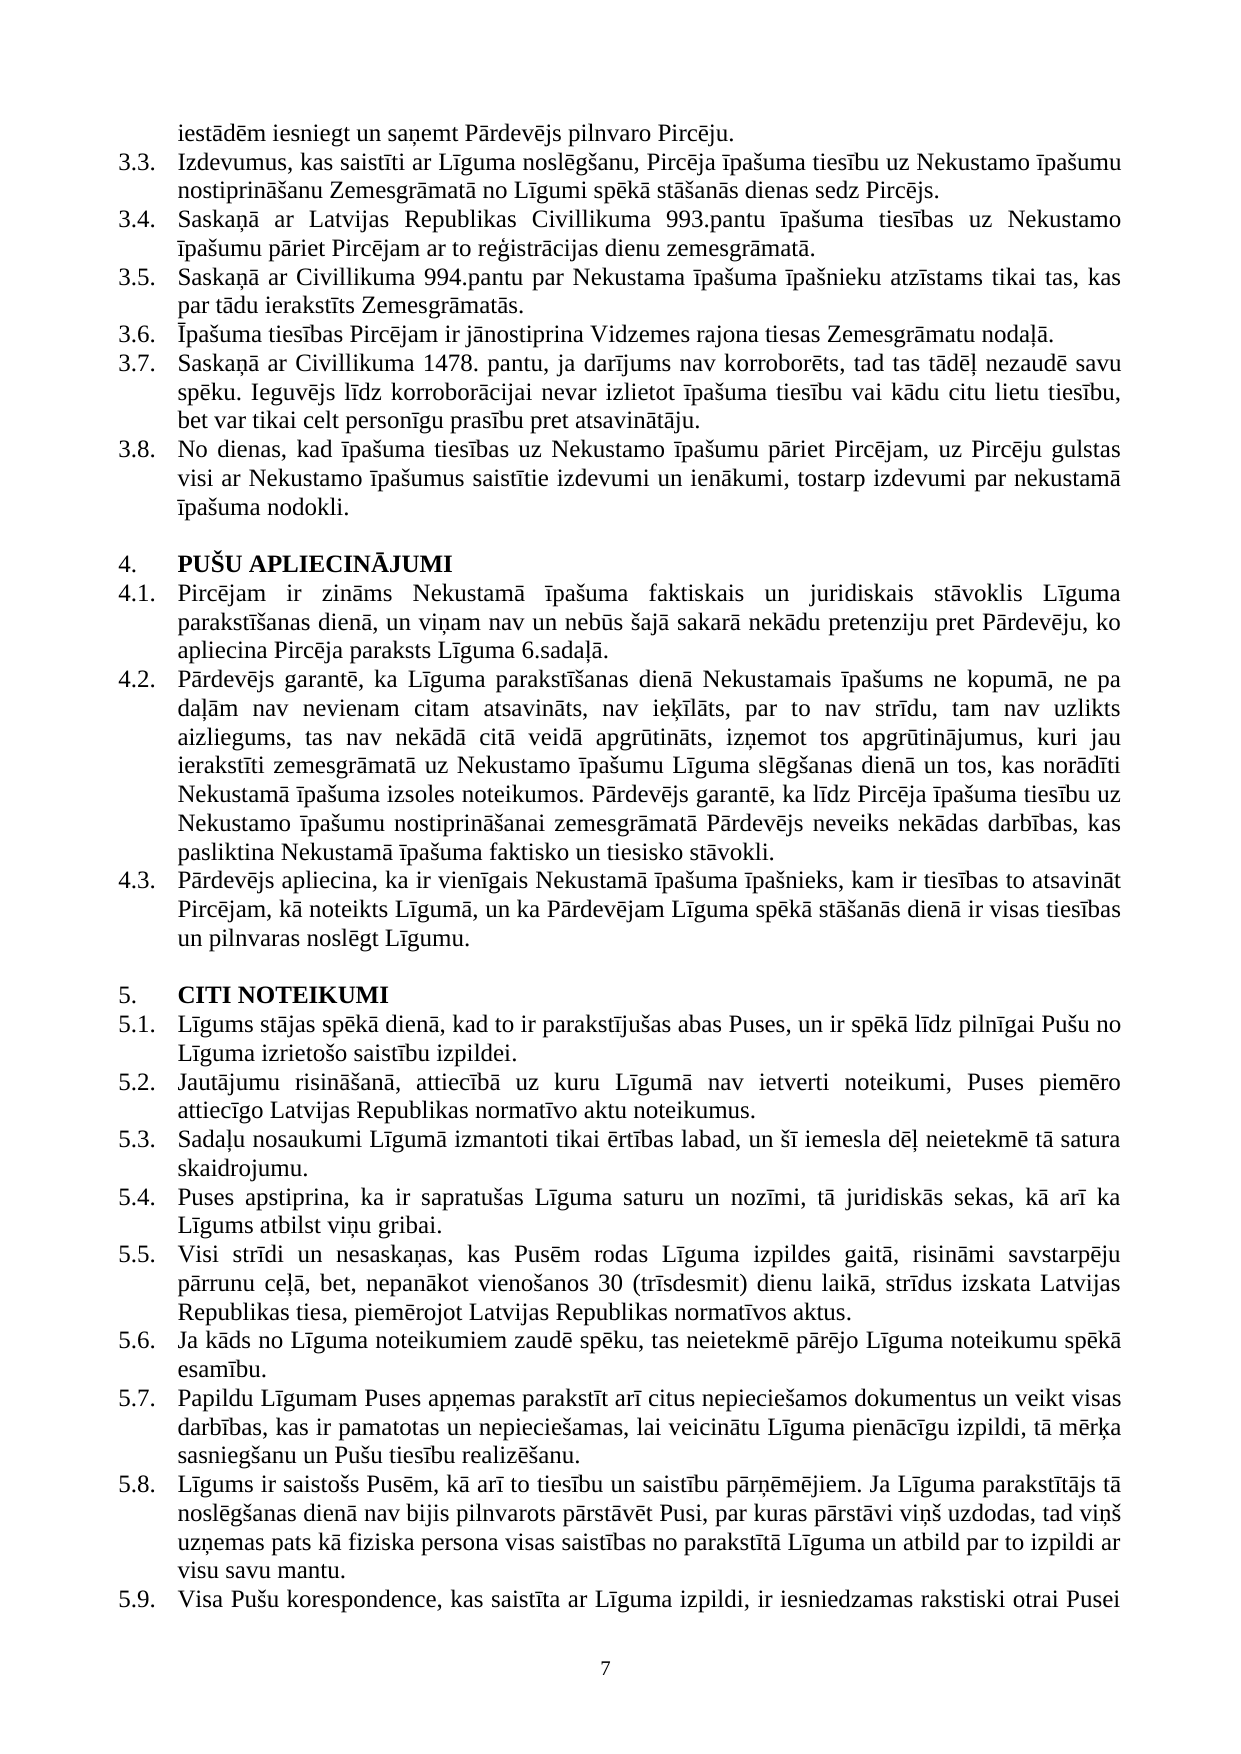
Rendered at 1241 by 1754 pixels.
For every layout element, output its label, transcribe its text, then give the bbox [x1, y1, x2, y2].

list No dienas, kad īpašuma tiesības uz Nekustamo īpašumu pāriet Pircējam, uz Pircēju gulstas visi ar Nekustamo īpašumus saistītie izdevumi un ienākumi, tostarp izdevumi par nekustamā īpašuma nodokli. [118, 434, 1122, 521]
list Sadaļu nosaukumi Līgumā izmantoti tikai ērtības labad, un šī iemesla dēļ neietekmē tā satura skaidrojumu. [118, 1124, 1122, 1182]
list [118, 1584, 1122, 1613]
list Izdevumus, kas saistīti ar Līguma noslēgšanu, Pircēja īpašuma tiesību uz Nekustamo īpašumu nostiprināšanu Zemesgrāmatā no Līgumi spēkā stāšanās dienas sedz Pircējs. [118, 147, 1122, 204]
list Citi noteikumi [118, 981, 1122, 1009]
list Īpašuma tiesības Pircējam ir jānostiprina Vidzemes rajona tiesas Zemesgrāmatu nodaļā. [118, 319, 1122, 348]
list Pārdevējs garantē, ka Līguma parakstīšanas dienā Nekustamais īpašums ne kopumā, ne pa daļām nav nevienam citam atsavināts, nav ieķīlāts, par to nav strīdu, tam nav uzlikts aizliegums, tas nav nekādā citā veidā apgrūtināts, izņemot tos apgrūtinājumus, kuri jau ierakstīti zemesgrāmatā uz Nekustamo īpašumu Līguma slēgšanas dienā un tos, kas norādīti Nekustamā īpašuma izsoles noteikumos. Pārdevējs garantē, ka līdz Pircēja īpašuma tiesību uz Nekustamo īpašumu nostiprināšanai zemesgrāmatā Pārdevējs neveiks nekādas darbības, kas pasliktina Nekustamā īpašuma faktisko un tiesisko stāvokli. [118, 664, 1122, 866]
list Pārdevējs apliecina, ka ir vienīgais Nekustamā īpašuma īpašnieks, kam ir tiesības to atsavināt Pircējam, kā noteikts Līgumā, un ka Pārdevējam Līguma spēkā stāšanās dienā ir visas tiesības un pilnvaras noslēgt Līgumu. [118, 866, 1122, 952]
list Saskaņā ar Civillikuma 1478. pantu, ja darījums nav korroborēts, tad tas tādēļ nezaudē savu spēku. Ieguvējs līdz korroborācijai nevar izlietot īpašuma tiesību vai kādu citu lietu tiesību, bet var tikai celt personīgu prasību pret atsavinātāju. [118, 348, 1122, 434]
list Saskaņā ar Civillikuma 994.pantu par Nekustama īpašuma īpašnieku atzīstams tikai tas, kas par tādu ierakstīts Zemesgrāmatās. [118, 262, 1122, 319]
list Ja kāds no Līguma noteikumiem zaudē spēku, tas neietekmē pārējo Līguma noteikumu spēkā esamību. [118, 1326, 1122, 1383]
list Papildu Līgumam Puses apņemas parakstīt arī citus nepieciešamos dokumentus un veikt visas darbības, kas ir pamatotas un nepieciešamas, lai veicinātu Līguma pienācīgu izpildi, tā mērķa sasniegšanu un Pušu tiesību realizēšanu. [118, 1383, 1122, 1469]
list Puses apstiprina, ka ir sapratušas Līguma saturu un nozīmi, tā juridiskās sekas, kā arī ka Līgums atbilst viņu gribai. [118, 1182, 1122, 1239]
list Līgums stājas spēkā dienā, kad to ir parakstījušas abas Puses, un ir spēkā līdz pilnīgai Pušu no Līguma izrietošo saistību izpildei. [118, 1009, 1122, 1067]
list Saskaņā ar Latvijas Republikas Civillikuma 993.pantu īpašuma tiesības uz Nekustamo īpašumu pāriet Pircējam ar to reģistrācijas dienu zemesgrāmatā. [118, 204, 1122, 262]
list pušu apliecinājumi [118, 549, 1122, 578]
list Līgums ir saistošs Pusēm, kā arī to tiesību un saistību pārņēmējiem. Ja Līguma parakstītājs tā noslēgšanas dienā nav bijis pilnvarots pārstāvēt Pusi, par kuras pārstāvi viņš uzdodas, tad viņš uzņemas pats kā fiziska persona visas saistības no parakstītā Līguma un atbild par to izpildi ar visu savu mantu. [118, 1469, 1122, 1584]
list Jautājumu risināšanā, attiecībā uz kuru Līgumā nav ietverti noteikumi, Puses piemēro attiecīgo Latvijas Republikas normatīvo aktu noteikumus. [118, 1067, 1122, 1124]
list Pircējam ir zināms Nekustamā īpašuma faktiskais un juridiskais stāvoklis Līguma parakstīšanas dienā, un viņam nav un nebūs šajā sakarā nekādu pretenziju pret Pārdevēju, ko apliecina Pircēja paraksts Līguma 6.sadaļā. [118, 578, 1122, 664]
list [118, 118, 1122, 147]
list Visi strīdi un nesaskaņas, kas Pusēm rodas Līguma izpildes gaitā, risināmi savstarpēju pārrunu ceļā, bet, nepanākot vienošanos 30 (trīsdesmit) dienu laikā, strīdus izskata Latvijas Republikas tiesa, piemērojot Latvijas Republikas normatīvos aktus. [118, 1239, 1122, 1326]
